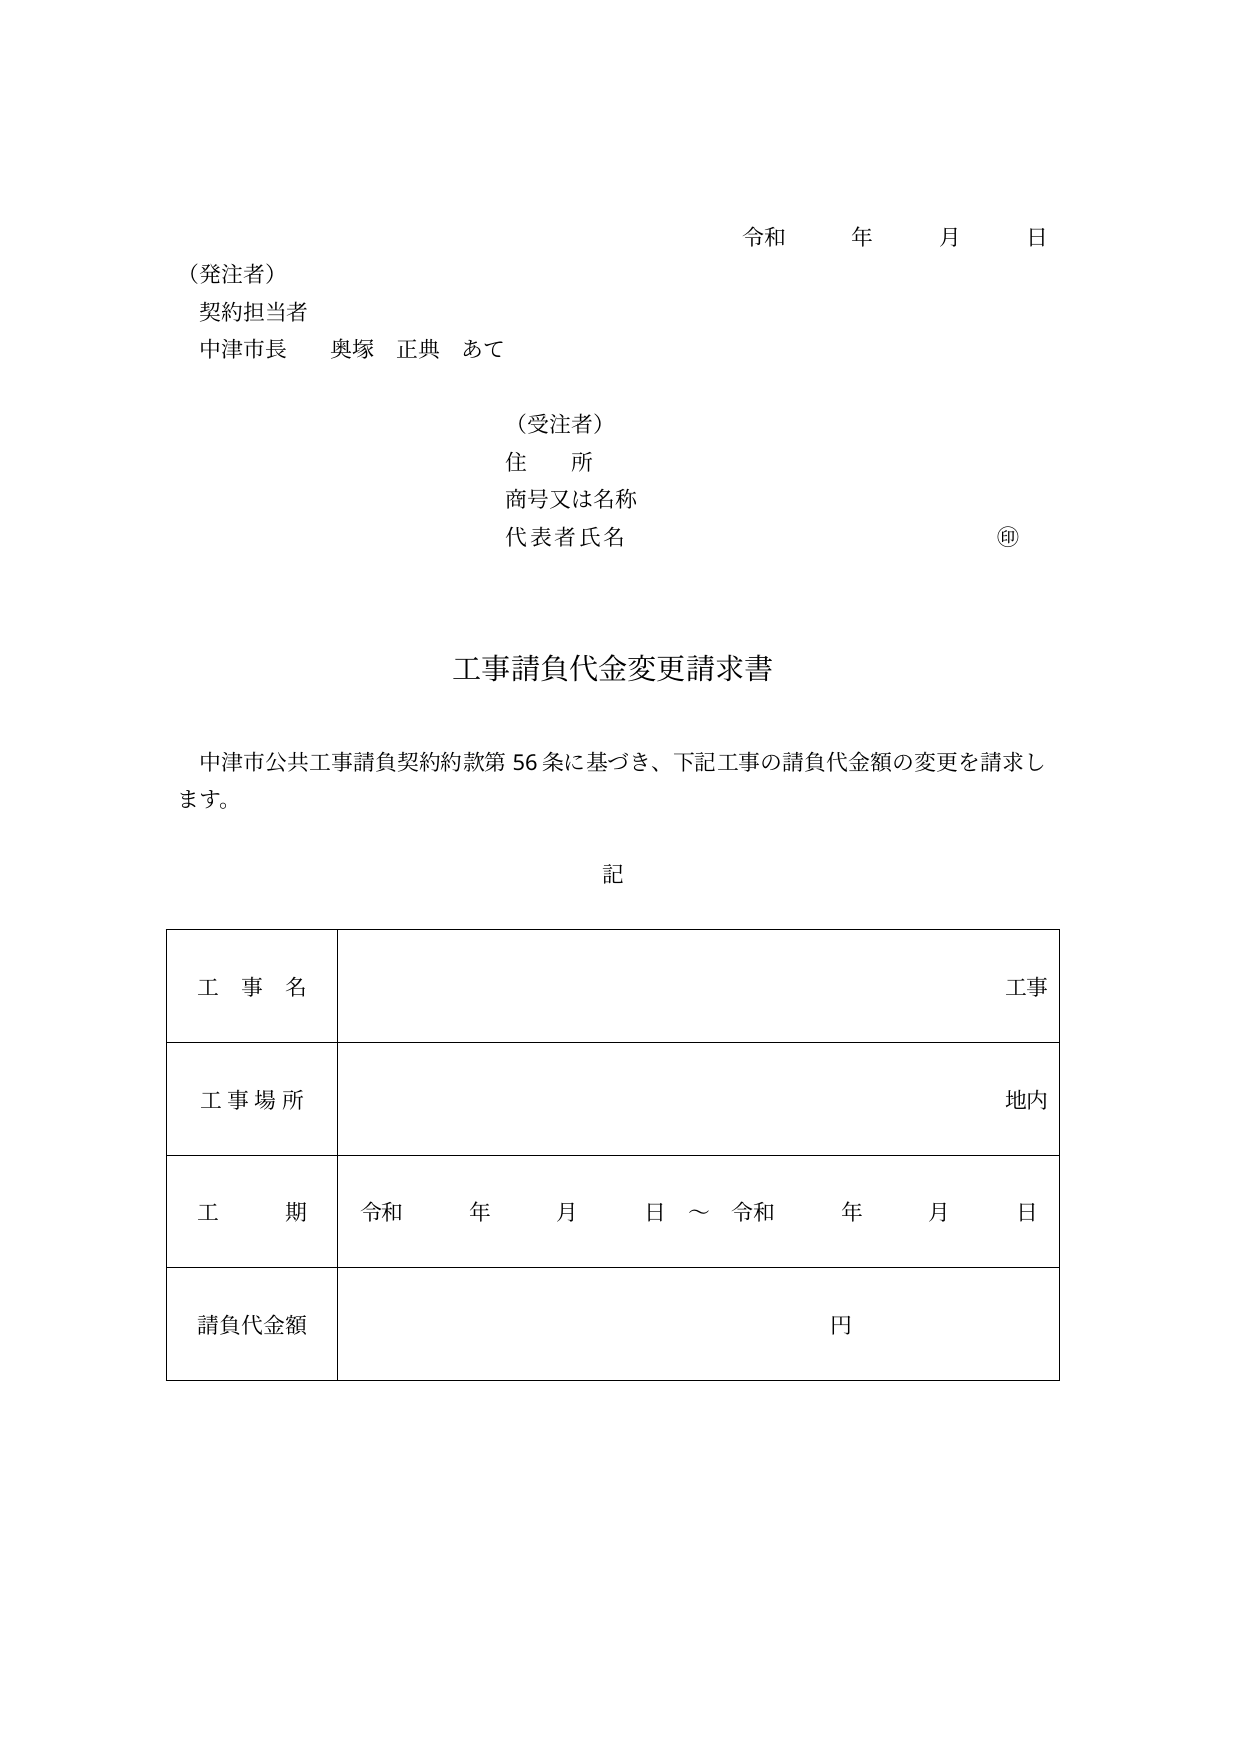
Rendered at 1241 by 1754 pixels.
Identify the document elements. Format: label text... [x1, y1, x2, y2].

text 住所 [505, 442, 1048, 479]
table_cell 地内 [338, 1043, 1059, 1154]
text 記 [177, 854, 1048, 892]
table_cell 円 [338, 1268, 1059, 1380]
text 中津市公共工事請負契約約款第56条に基づき、下記工事の請負代金額の変更を請求します。 [177, 742, 1048, 817]
table_cell 請負代金額 [167, 1268, 337, 1380]
text 中津市長 奥塚 正典 あて [177, 329, 1048, 367]
table_header 工 事 名 [167, 930, 337, 1042]
text 工事請負代金変更請求書 [177, 629, 1048, 704]
table_cell 工 期 [167, 1156, 337, 1267]
table_cell 工 事 場 所 [167, 1043, 337, 1154]
text （受注者） [505, 404, 1048, 442]
text 商号又は名称 [462, 479, 961, 517]
text 契約担当者 [177, 292, 1048, 329]
text 代表者氏名 ㊞ [505, 517, 1048, 554]
text 令和 年 月 日 [177, 217, 1048, 254]
text （発注者） [177, 254, 1048, 292]
table_cell 令和 年 月 日 ～ 令和 年 月 日 [338, 1156, 1059, 1267]
table_header 工事 [338, 930, 1059, 1042]
